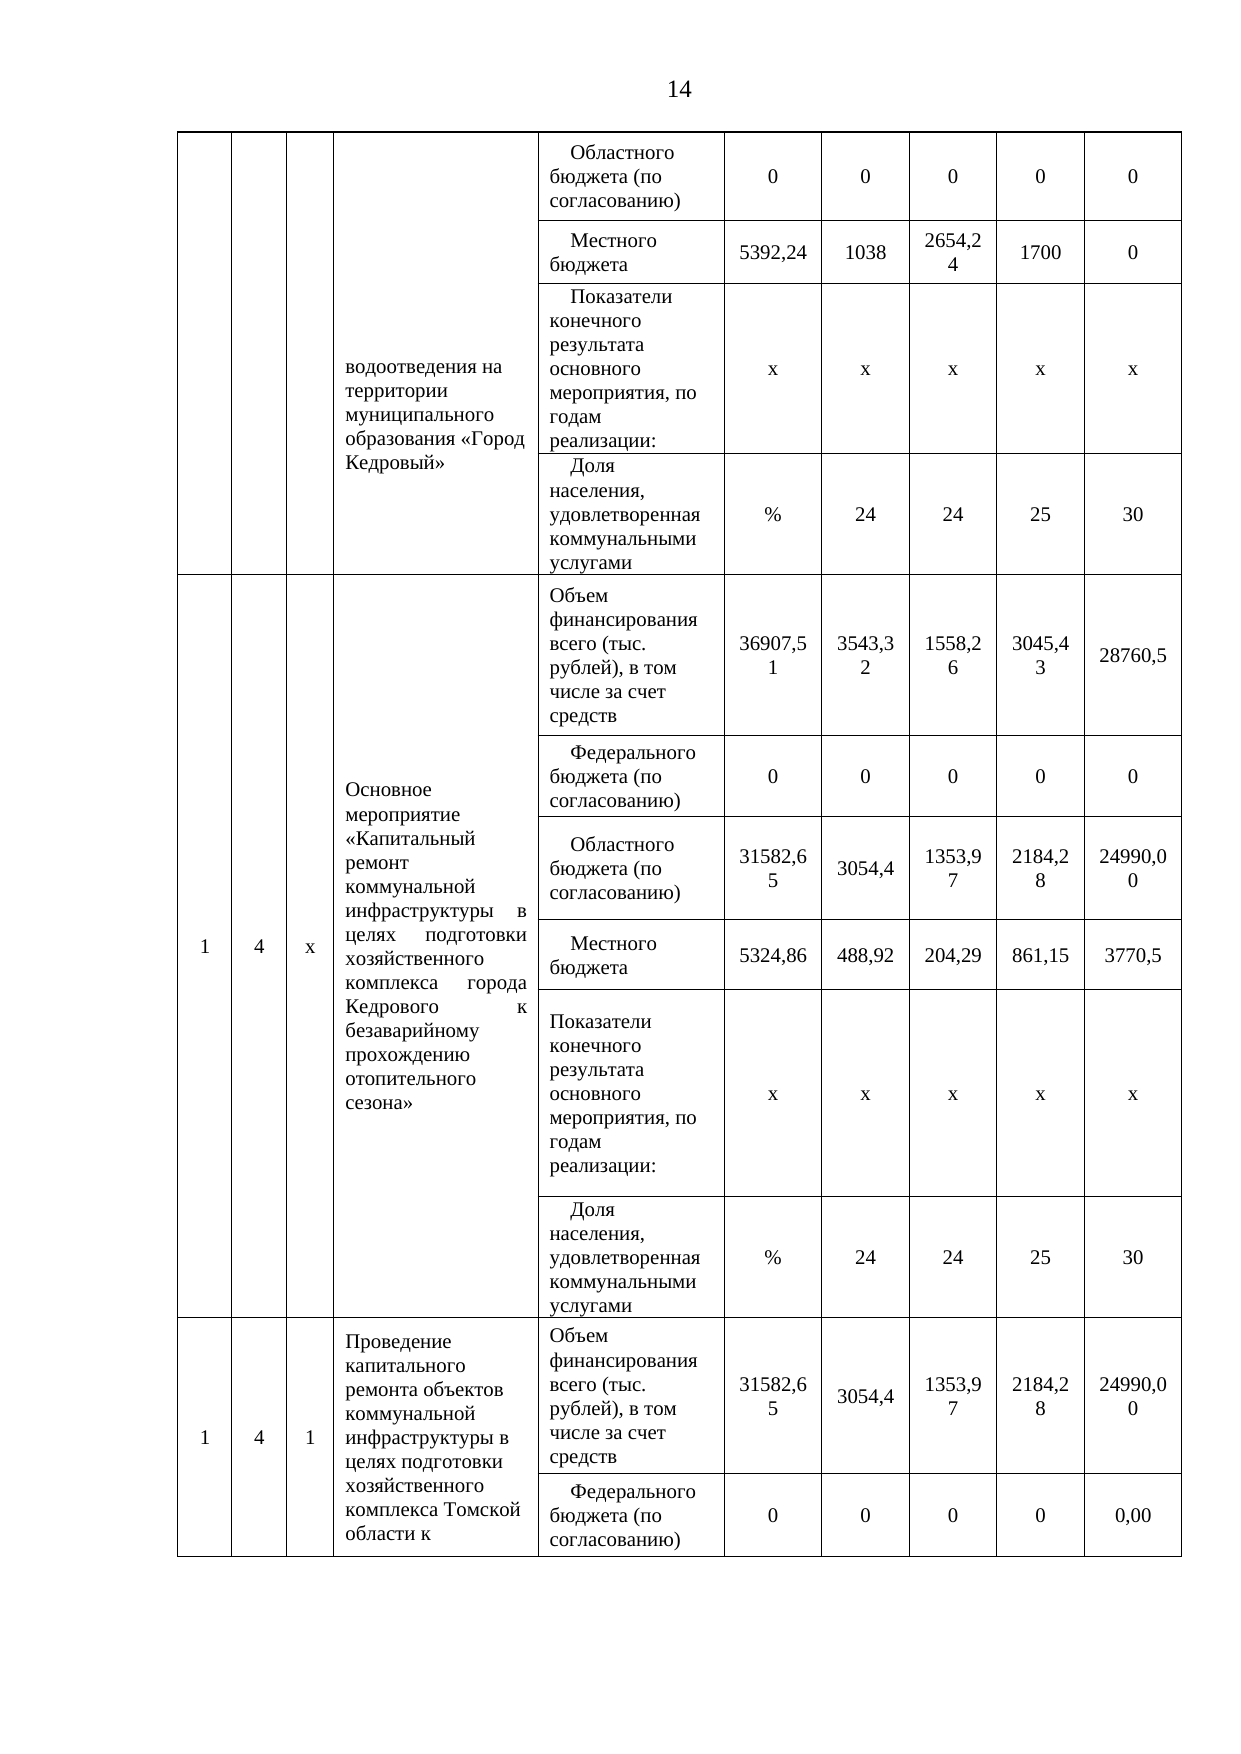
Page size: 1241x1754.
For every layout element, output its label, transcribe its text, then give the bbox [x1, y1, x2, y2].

table_cell 1038 [822, 221, 909, 283]
table_cell х [1085, 284, 1181, 452]
table_cell 0 [910, 1474, 996, 1556]
table_cell 0,00 [1085, 1474, 1181, 1556]
table_cell 0 [910, 736, 996, 816]
table_cell х [910, 284, 996, 452]
table_cell х [822, 284, 909, 452]
table_cell 0 [1085, 133, 1181, 220]
table_cell 0 [725, 133, 821, 220]
table_cell 0 [822, 736, 909, 816]
table_cell Проведение капитального ремонта объектов коммунальной инфраструктуры в целях подготовки хозяйственного комплекса Томской области к безаварийному прохождению отопительного сезона [334, 1318, 538, 1556]
table_cell Федерального бюджета (по согласованию) [539, 1474, 724, 1556]
table_cell х [822, 990, 909, 1196]
table_cell 36907,51 [725, 575, 821, 735]
table_cell х [997, 990, 1084, 1196]
table_cell 5324,86 [725, 920, 821, 989]
table_cell Основное мероприятие «Капитальный ремонт коммунальной инфраструктуры в целях подготовки хозяйственного комплекса города Кедрового к безаварийному прохождению отопительного сезона» [334, 575, 538, 1317]
table_cell 30 [1085, 454, 1181, 574]
table_cell 1558,26 [910, 575, 996, 735]
table_cell % [725, 1197, 821, 1317]
table_cell 2654,24 [910, 221, 996, 283]
table_cell 1 [178, 1318, 231, 1556]
table_cell 0 [997, 736, 1084, 816]
table_cell 861,15 [997, 920, 1084, 989]
table_cell 0 [822, 133, 909, 220]
table_cell 0 [725, 1474, 821, 1556]
table_cell x [287, 575, 333, 1317]
table_cell х [910, 990, 996, 1196]
table_cell 31582,65 [725, 817, 821, 919]
table_cell 24 [822, 1197, 909, 1317]
table_cell 28760,5 [1085, 575, 1181, 735]
table_cell Показатели конечного результата основного мероприятия, по годам реализации: [539, 990, 724, 1196]
table_cell % [725, 454, 821, 574]
table_cell 2184,28 [997, 1318, 1084, 1473]
table_cell 1353,97 [910, 817, 996, 919]
table_cell 1353,97 [910, 1318, 996, 1473]
table_cell Местного бюджета [539, 920, 724, 989]
table_cell х [1085, 990, 1181, 1196]
table_cell 31582,65 [725, 1318, 821, 1473]
table_cell Областного бюджета (по согласованию) [539, 817, 724, 919]
table_cell 1700 [997, 221, 1084, 283]
table_cell 4 [232, 1318, 286, 1556]
table_cell 0 [1085, 736, 1181, 816]
table_cell х [725, 284, 821, 452]
table_cell 0 [997, 1474, 1084, 1556]
table_cell 0 [1085, 221, 1181, 283]
table_cell х [997, 284, 1084, 452]
table_cell Областного бюджета (по согласованию) [539, 133, 724, 220]
table_cell 3543,32 [822, 575, 909, 735]
table_cell 204,29 [910, 920, 996, 989]
table_cell х [725, 990, 821, 1196]
table_cell Доля населения, удовлетворенная коммунальными услугами [539, 1197, 724, 1317]
table_cell 25 [997, 454, 1084, 574]
table_cell 0 [997, 133, 1084, 220]
table_cell 3054,4 [822, 1318, 909, 1473]
table_cell 24 [822, 454, 909, 574]
table_cell 488,92 [822, 920, 909, 989]
table_cell 24 [910, 1197, 996, 1317]
table_cell 24990,00 [1085, 817, 1181, 919]
table_cell 30 [1085, 1197, 1181, 1317]
table_cell 1 [178, 575, 231, 1317]
table_cell Показатели конечного результата основного мероприятия, по годам реализации: [539, 284, 724, 452]
table_cell Местного бюджета [539, 221, 724, 283]
table_cell 0 [910, 133, 996, 220]
table_cell Объем финансирования всего (тыс. рублей), в том числе за счет средств [539, 575, 724, 735]
table_cell 3054,4 [822, 817, 909, 919]
table_cell 0 [725, 736, 821, 816]
table_cell 1 [287, 1318, 333, 1556]
table_cell Доля населения, удовлетворенная коммунальными услугами [539, 454, 724, 574]
table_cell 5392,24 [725, 221, 821, 283]
table_cell 2184,28 [997, 817, 1084, 919]
table_cell 0 [822, 1474, 909, 1556]
table_cell 24 [910, 454, 996, 574]
table_cell 25 [997, 1197, 1084, 1317]
table_cell 24990,00 [1085, 1318, 1181, 1473]
table_cell Федерального бюджета (по согласованию) [539, 736, 724, 816]
table_cell 4 [232, 575, 286, 1317]
table_cell Объем финансирования всего (тыс. рублей), в том числе за счет средств [539, 1318, 724, 1473]
table_cell 3045,43 [997, 575, 1084, 735]
table_cell 3770,5 [1085, 920, 1181, 989]
